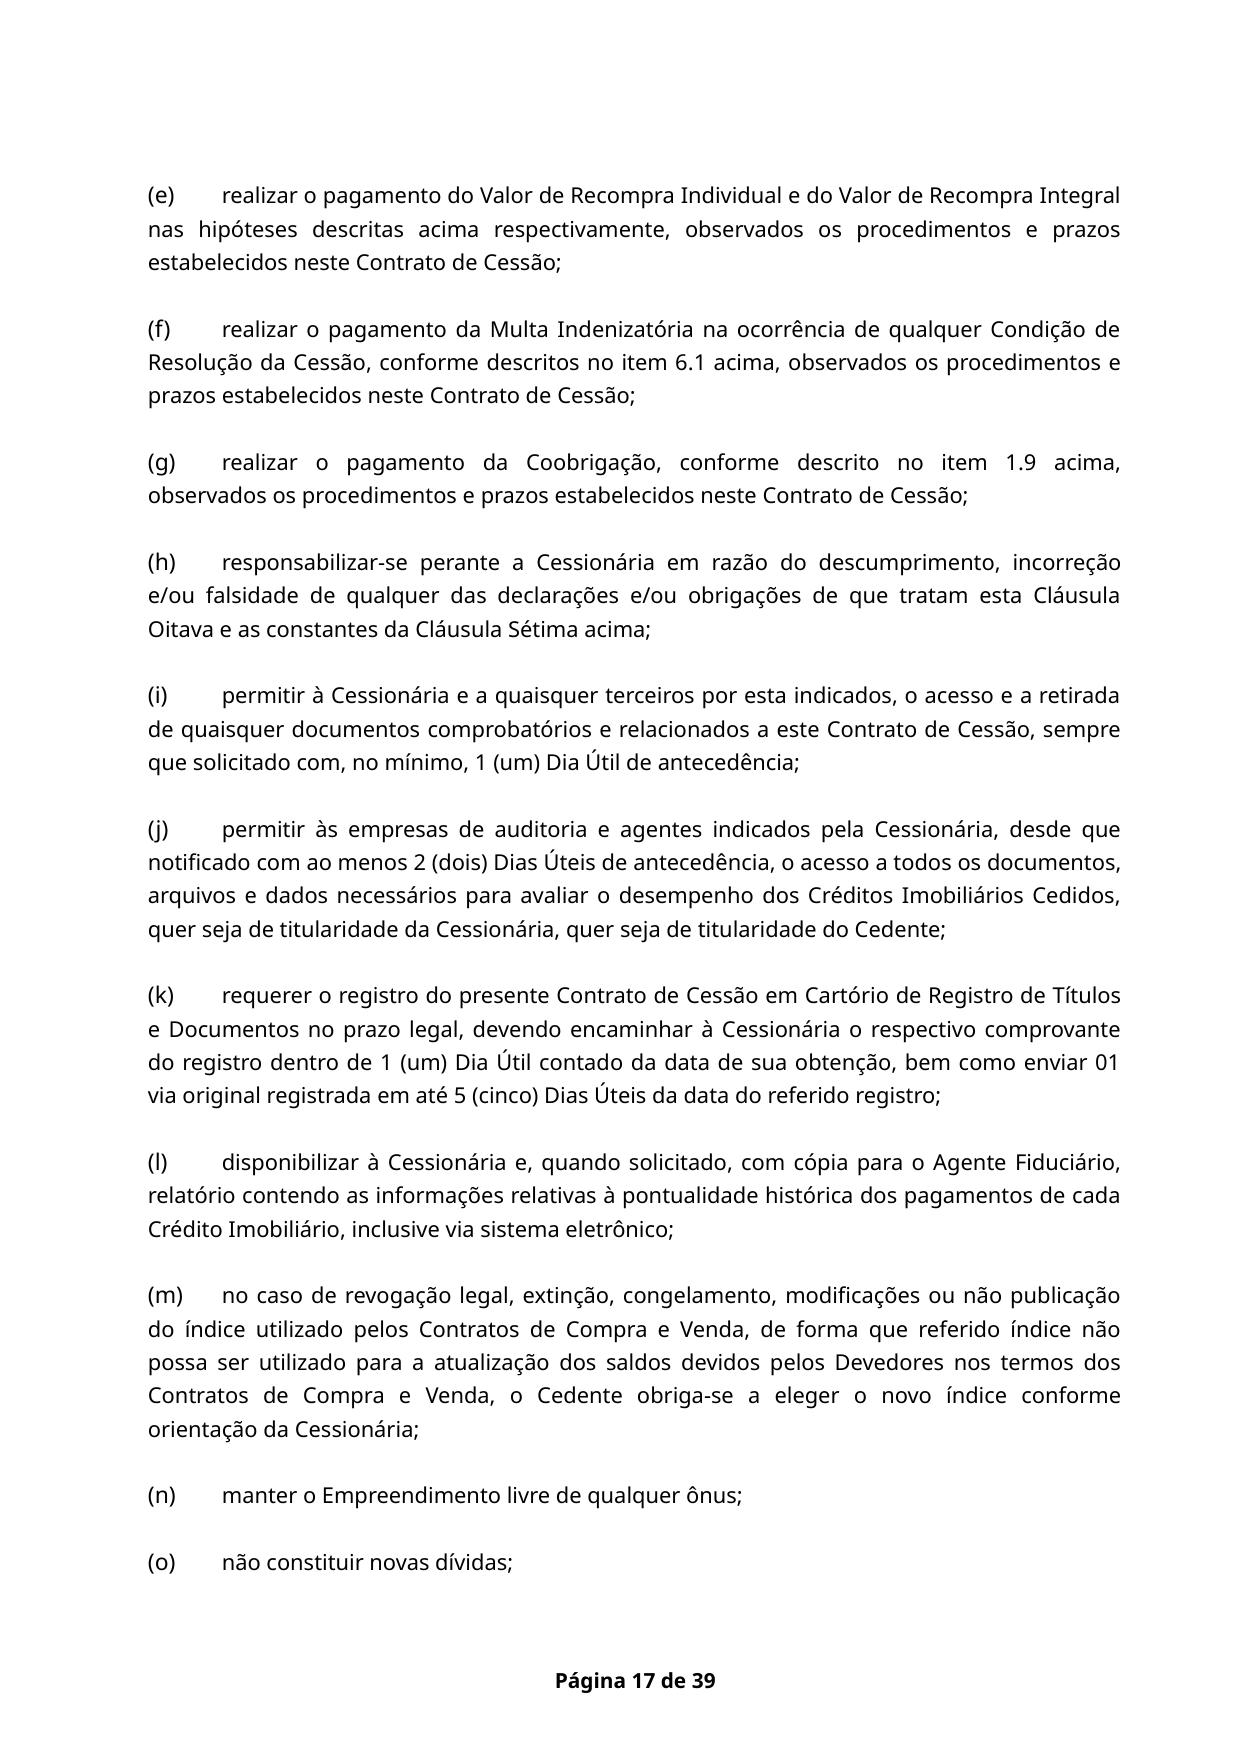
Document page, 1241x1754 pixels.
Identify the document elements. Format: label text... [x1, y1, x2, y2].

list realizar o pagamento da Coobrigação, conforme descrito no item 1.9 acima, observados os procedimentos e prazos estabelecidos neste Contrato de Cessão; [148, 444, 1122, 511]
list requerer o registro do presente Contrato de Cessão em Cartório de Registro de Títulos e Documentos no prazo legal, devendo encaminhar à Cessionária o respectivo comprovante do registro dentro de 1 (um) Dia Útil contado da data de sua obtenção, bem como enviar 01 via original registrada em até 5 (cinco) Dias Úteis da data do referido registro; [148, 977, 1122, 1111]
list permitir à Cessionária e a quaisquer terceiros por esta indicados, o acesso e a retirada de quaisquer documentos comprobatórios e relacionados a este Contrato de Cessão, sempre que solicitado com, no mínimo, 1 (um) Dia Útil de antecedência; [148, 677, 1122, 777]
list não constituir novas dívidas; [148, 1544, 1122, 1577]
list permitir às empresas de auditoria e agentes indicados pela Cessionária, desde que notificado com ao menos 2 (dois) Dias Úteis de antecedência, o acesso a todos os documentos, arquivos e dados necessários para avaliar o desempenho dos Créditos Imobiliários Cedidos, quer seja de titularidade da Cessionária, quer seja de titularidade do Cedente; [148, 811, 1122, 944]
list realizar o pagamento do Valor de Recompra Individual e do Valor de Recompra Integral nas hipóteses descritas acima respectivamente, observados os procedimentos e prazos estabelecidos neste Contrato de Cessão; [148, 177, 1122, 277]
list manter o Empreendimento livre de qualquer ônus; [148, 1477, 1122, 1511]
list responsabilizar-se perante a Cessionária em razão do descumprimento, incorreção e/ou falsidade de qualquer das declarações e/ou obrigações de que tratam esta Cláusula Oitava e as constantes da Cláusula Sétima acima; [148, 544, 1122, 644]
list disponibilizar à Cessionária e, quando solicitado, com cópia para o Agente Fiduciário, relatório contendo as informações relativas à pontualidade histórica dos pagamentos de cada Crédito Imobiliário, inclusive via sistema eletrônico; [148, 1144, 1122, 1244]
list realizar o pagamento da Multa Indenizatória na ocorrência de qualquer Condição de Resolução da Cessão, conforme descritos no item 6.1 acima, observados os procedimentos e prazos estabelecidos neste Contrato de Cessão; [148, 311, 1122, 411]
list no caso de revogação legal, extinção, congelamento, modificações ou não publicação do índice utilizado pelos Contratos de Compra e Venda, de forma que referido índice não possa ser utilizado para a atualização dos saldos devidos pelos Devedores nos termos dos Contratos de Compra e Venda, o Cedente obriga-se a eleger o novo índice conforme orientação da Cessionária; [148, 1277, 1122, 1444]
